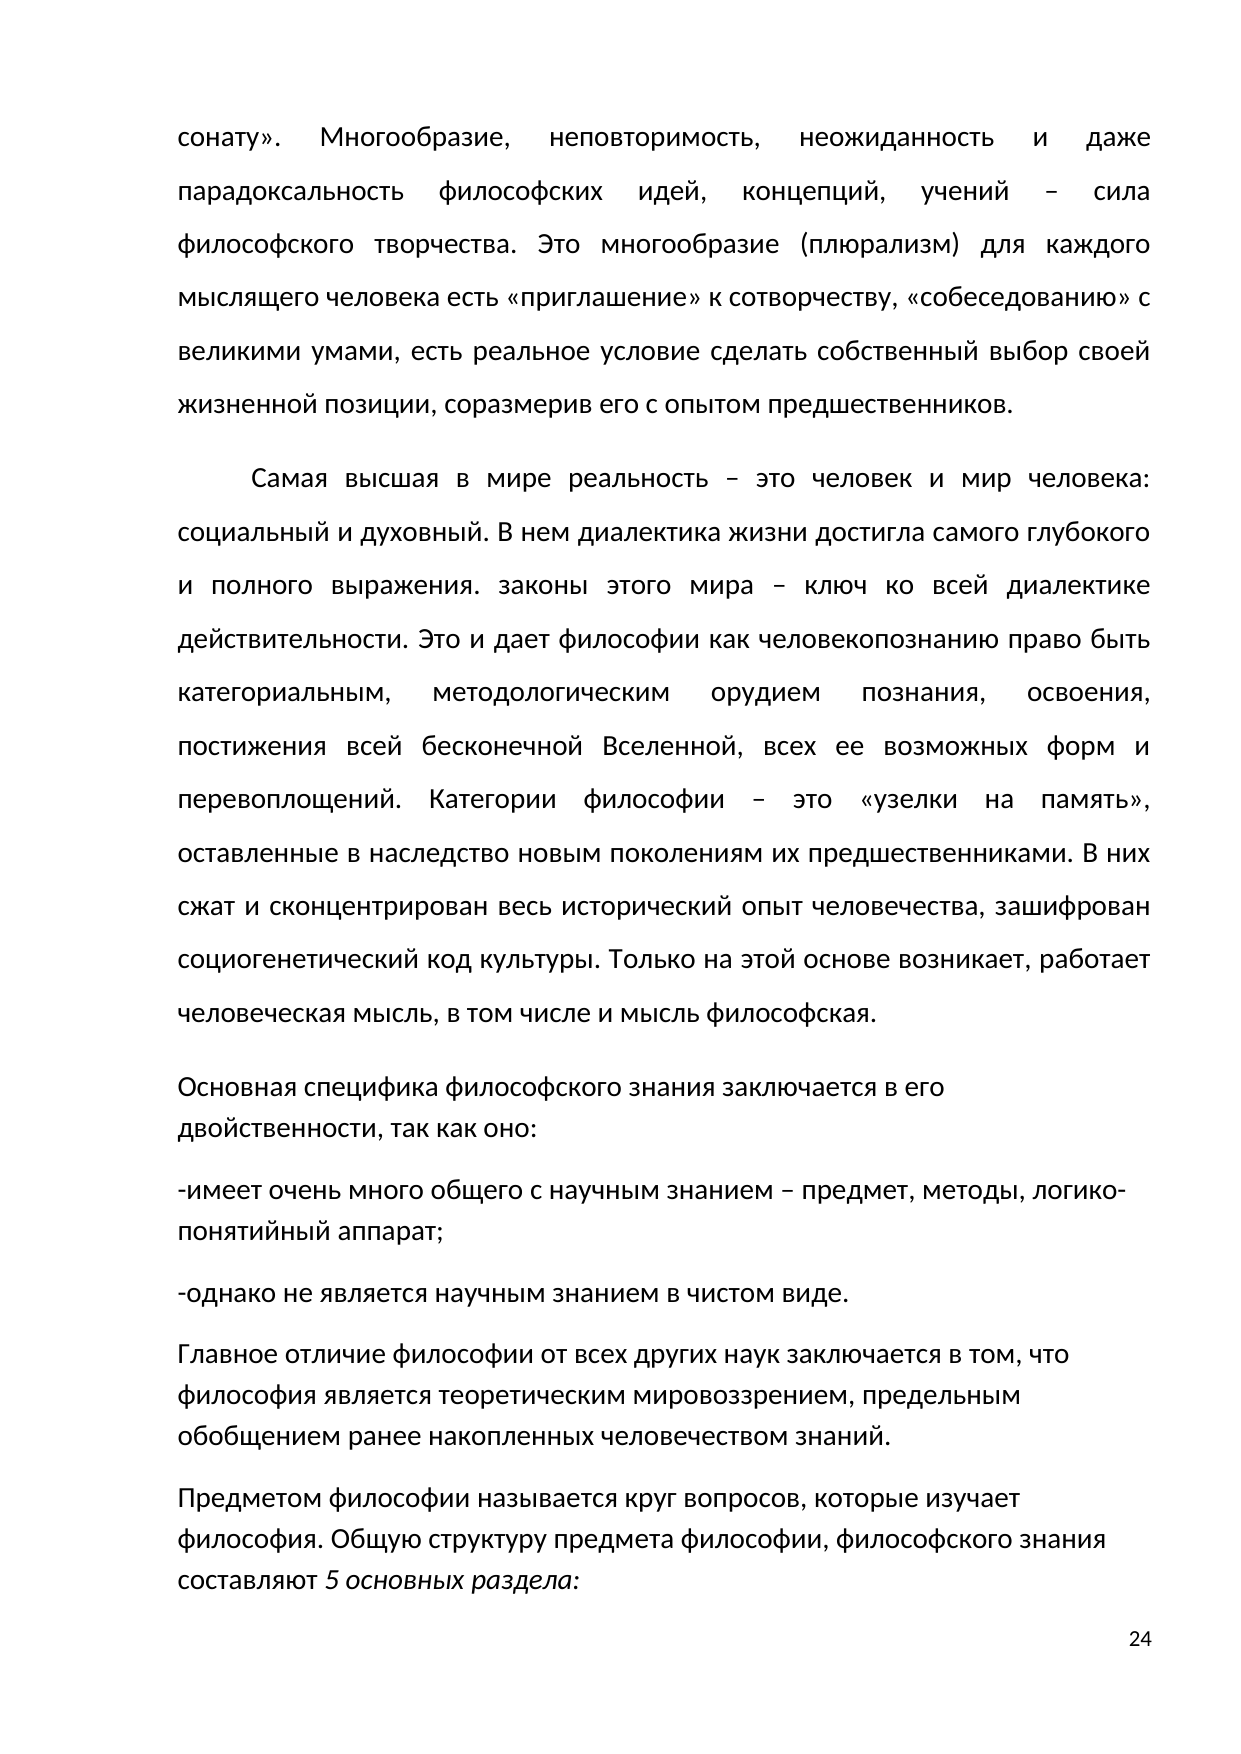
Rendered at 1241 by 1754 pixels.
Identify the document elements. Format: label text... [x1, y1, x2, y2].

text Самая высшая в мире реальность – это человек и мир человека: социальный и духовный. В нем диалектика жизни достигла самого глубокого и полного выражения. законы этого мира – ключ ко всей диалектике действительности. Это и дает философии как человекопознанию право быть категориальным, методологическим орудием познания, освоения, постижения всей бесконечной Вселенной, всех ее возможных форм и перевоплощений. Категории философии – это «узелки на память», оставленные в наследство новым поколениям их предшественниками. В них сжат и сконцентрирован весь исторический опыт человечества, зашифрован социогенетический код культуры. Только на этой основе возникает, работает человеческая мысль, в том числе и мысль философская. [177, 459, 1152, 1029]
text Предметом философии называется круг вопросов, которые изучает философия. Общую структуру предмета философии, философского знания составляют 5 основных раздела: [177, 1479, 1152, 1597]
text -имеет очень много общего с научным знанием – предмет, методы, логико-понятийный аппарат; [177, 1171, 1152, 1247]
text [177, 118, 1152, 421]
text -однако не является научным знанием в чистом виде. [177, 1274, 1152, 1309]
text Главное отличие философии от всех других наук заключается в том, что философия является теоретическим мировоззрением, предельным обобщением ранее накопленных человечеством знаний. [177, 1335, 1152, 1453]
text Основная специфика философского знания заключается в его двойственности, так как оно: [177, 1068, 1152, 1145]
